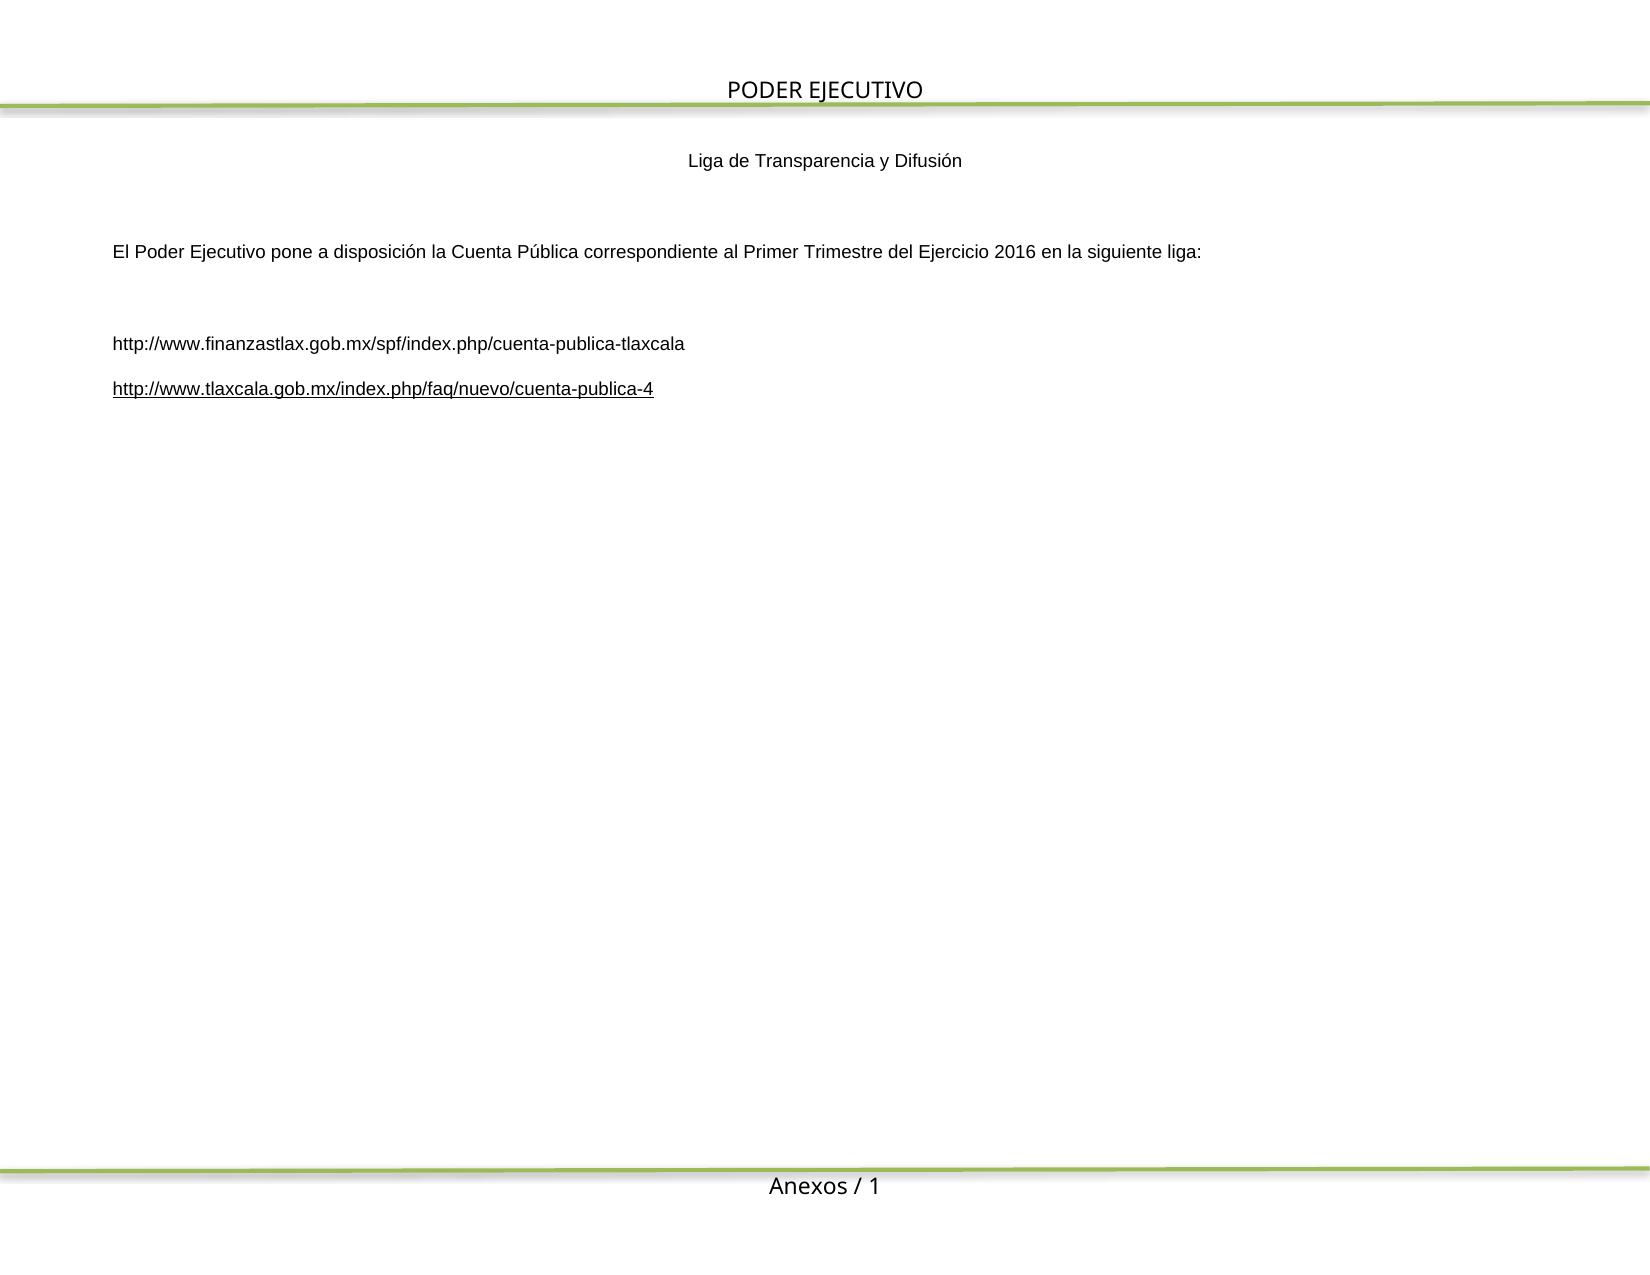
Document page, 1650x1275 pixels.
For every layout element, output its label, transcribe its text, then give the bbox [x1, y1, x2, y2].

text Liga de Transparencia y Difusión [112, 150, 1537, 172]
text http://www.tlaxcala.gob.mx/index.php/faq/nuevo/cuenta-publica-4 [112, 378, 1537, 400]
text El Poder Ejecutivo pone a disposición la Cuenta Pública correspondiente al Primer Trimestre del Ejercicio 2016 en la siguiente liga: [112, 241, 1537, 263]
text http://www.finanzastlax.gob.mx/spf/index.php/cuenta-publica-tlaxcala [112, 332, 1537, 354]
